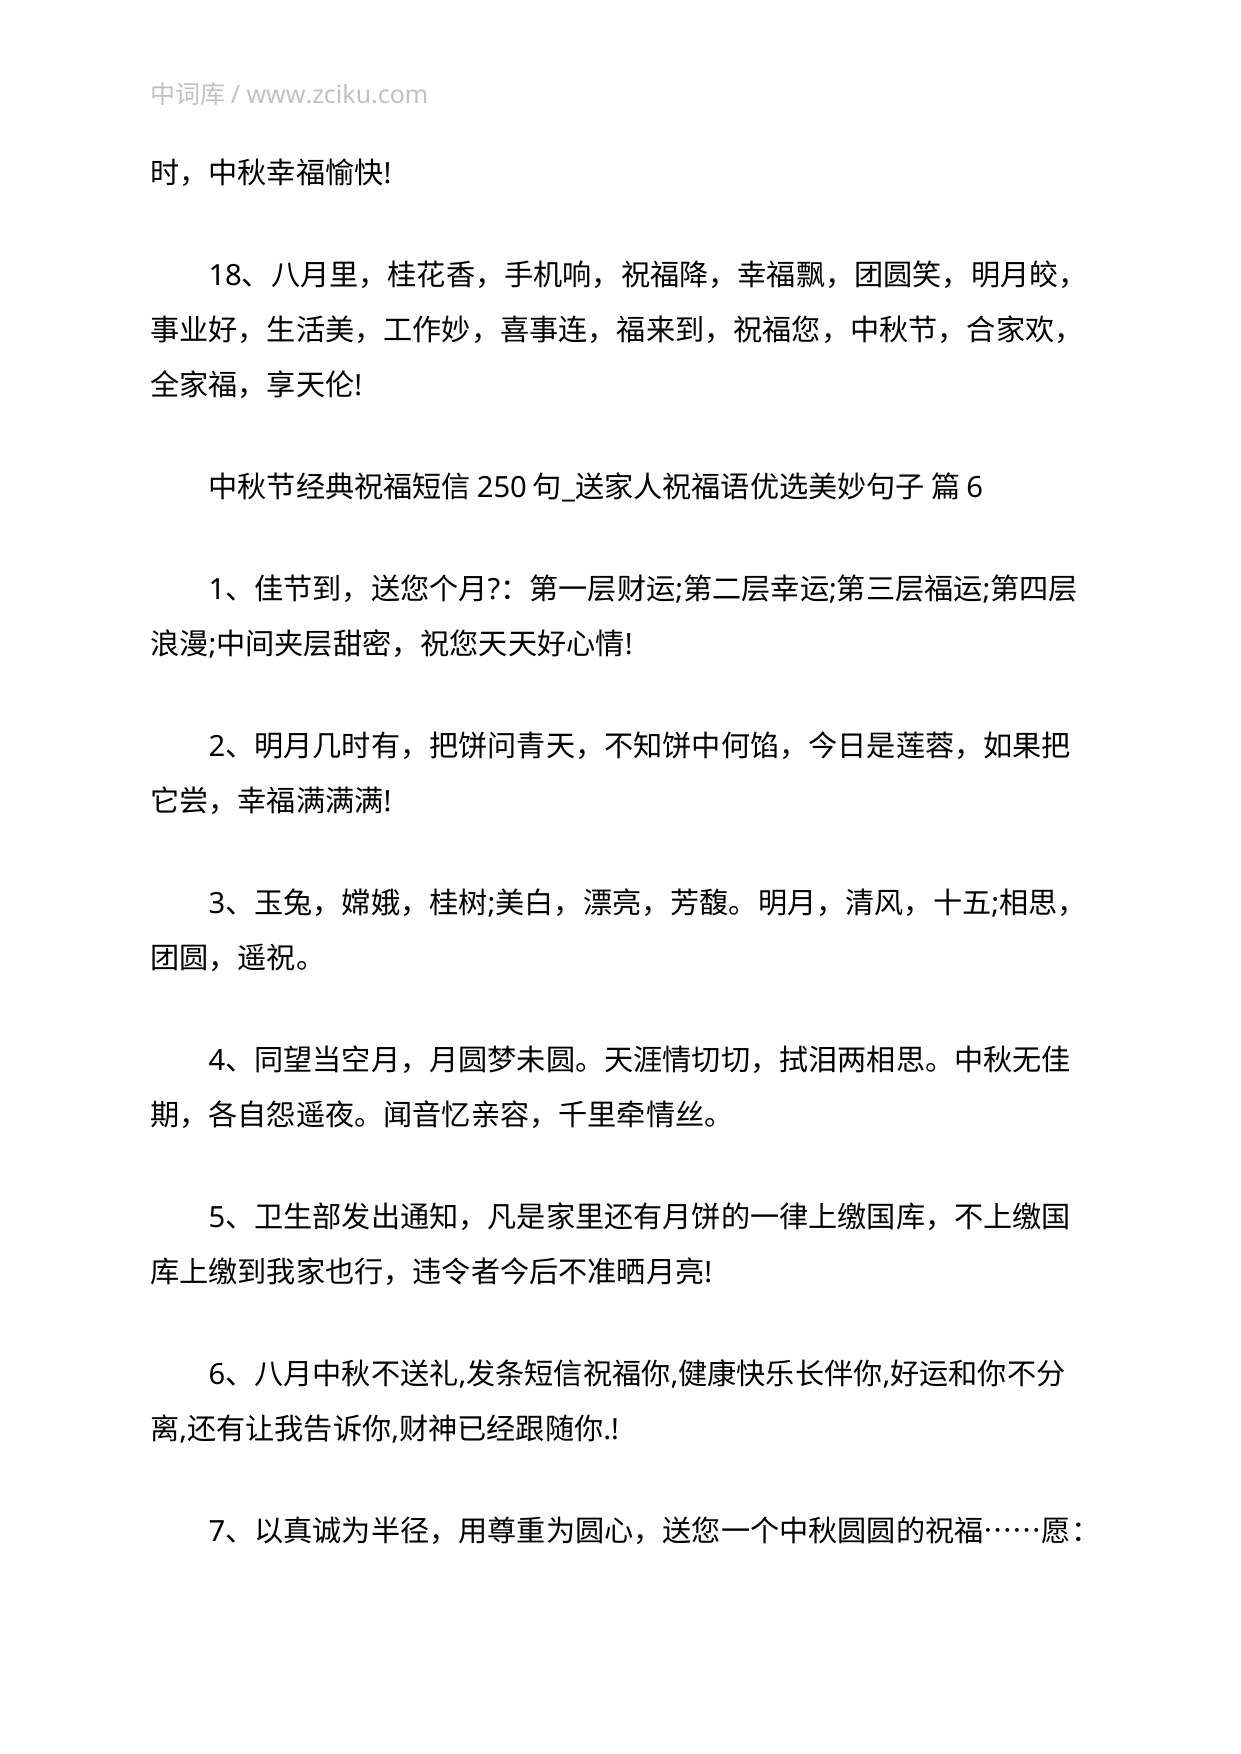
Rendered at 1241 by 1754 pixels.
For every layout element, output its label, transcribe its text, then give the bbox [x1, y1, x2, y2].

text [150, 150, 1090, 192]
text 2、明月几时有，把饼问青天，不知饼中何馅，今日是莲蓉，如果把它尝，幸福满满满! [150, 723, 1090, 820]
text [150, 1507, 1090, 1550]
text 18、八月里，桂花香，手机响，祝福降，幸福飘，团圆笑，明月皎，事业好，生活美，工作妙，喜事连，福来到，祝福您，中秋节，合家欢，全家福，享天伦! [150, 252, 1090, 404]
text 6、八月中秋不送礼,发条短信祝福你,健康快乐长伴你,好运和你不分离,还有让我告诉你,财神已经跟随你.! [150, 1350, 1090, 1448]
text 5、卫生部发出通知，凡是家里还有月饼的一律上缴国库，不上缴国库上缴到我家也行，违令者今后不准晒月亮! [150, 1193, 1090, 1291]
text 1、佳节到，送您个月?：第一层财运;第二层幸运;第三层福运;第四层浪漫;中间夹层甜密，祝您天天好心情! [150, 566, 1090, 663]
text 3、玉兔，嫦娥，桂树;美白，漂亮，芳馥。明月，清风，十五;相思，团圆，遥祝。 [150, 880, 1090, 977]
text 中秋节经典祝福短信250句_送家人祝福语优选美妙句子 篇6 [150, 464, 1090, 506]
text 4、同望当空月，月圆梦未圆。天涯情切切，拭泪两相思。中秋无佳期，各自怨遥夜。闻音忆亲容，千里牵情丝。 [150, 1037, 1090, 1134]
